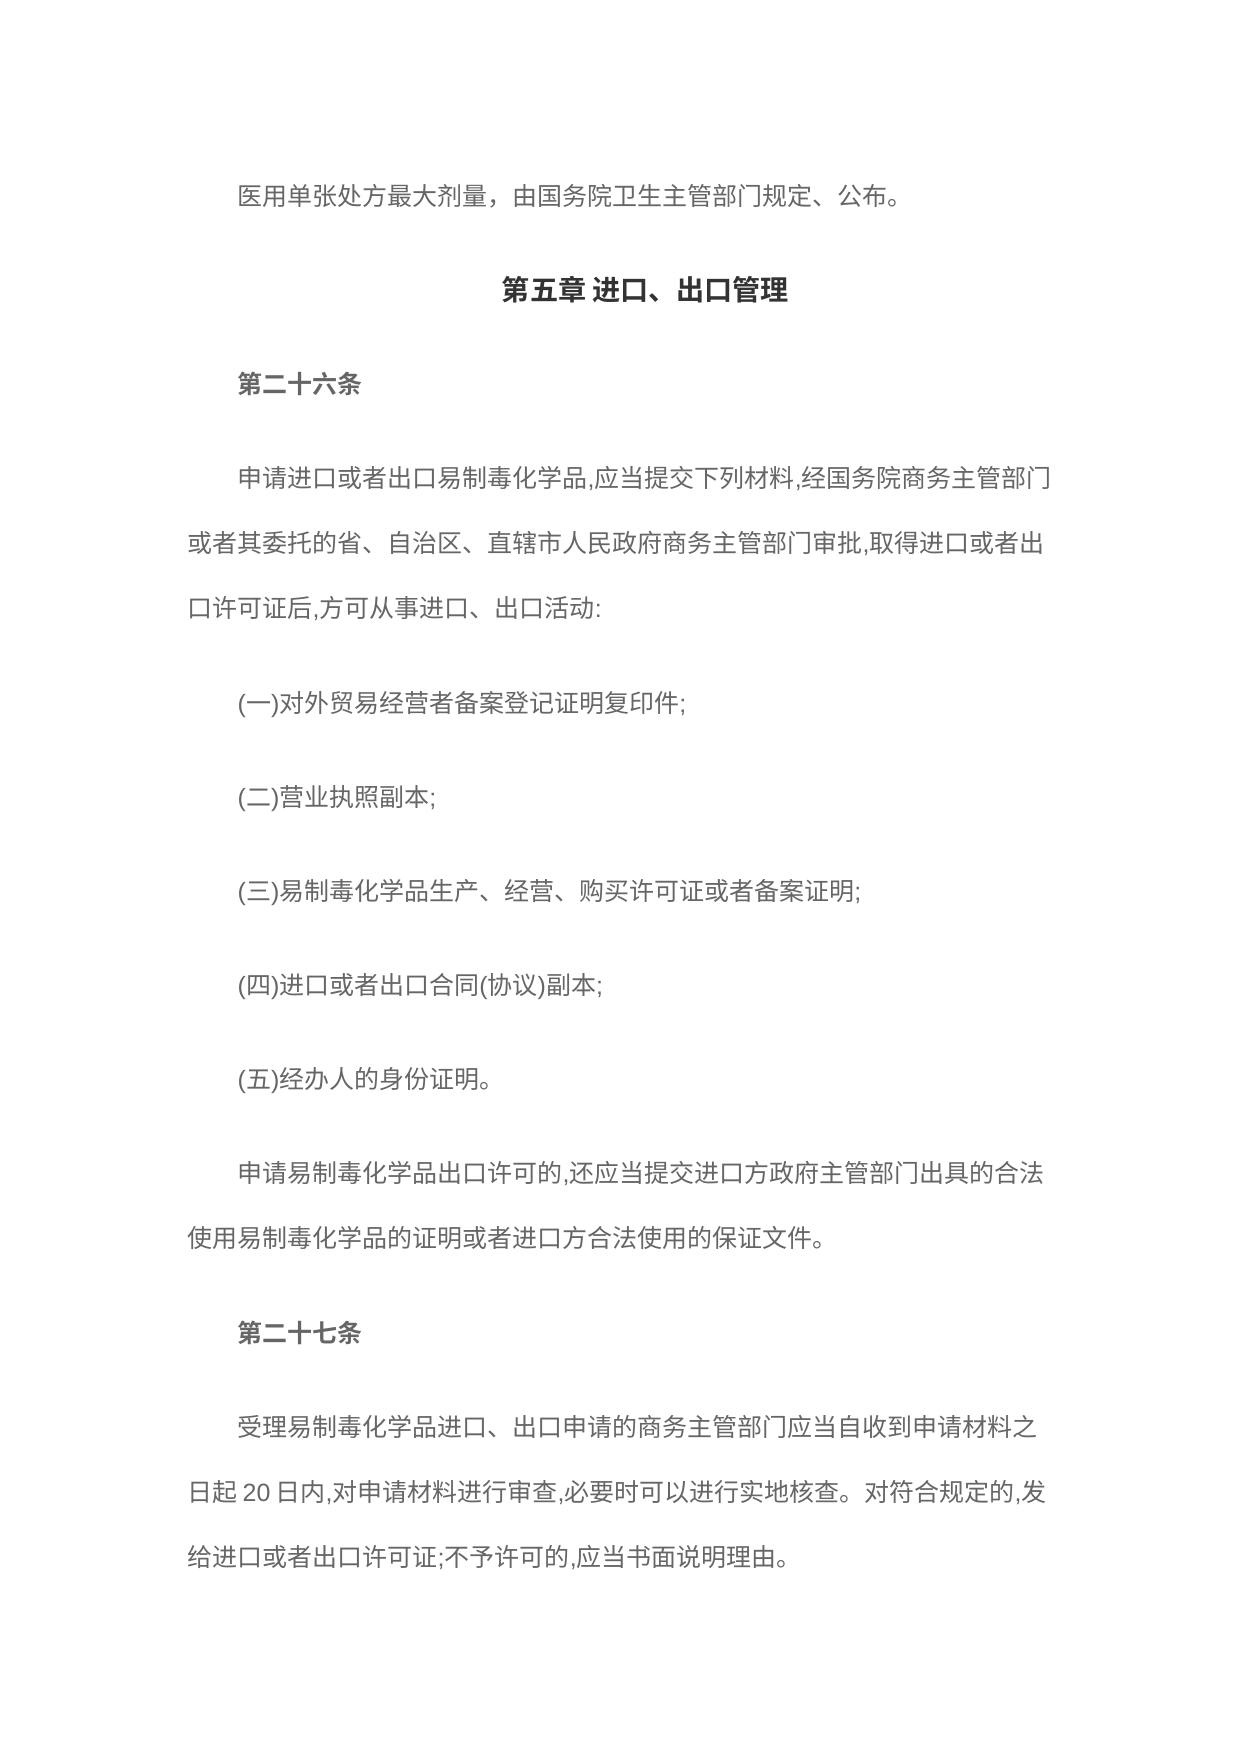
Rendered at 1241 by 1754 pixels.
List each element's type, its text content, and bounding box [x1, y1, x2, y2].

text 医用单张处方最大剂量，由国务院卫生主管部门规定、公布。 [187, 162, 1053, 227]
text (四)进口或者出口合同(协议)副本; [187, 951, 1053, 1016]
text (五)经办人的身份证明。 [187, 1045, 1053, 1110]
text (二)营业执照副本; [187, 763, 1053, 828]
text 第二十七条 [187, 1299, 1053, 1364]
text 申请进口或者出口易制毒化学品,应当提交下列材料,经国务院商务主管部门或者其委托的省、自治区、直辖市人民政府商务主管部门审批,取得进口或者出口许可证后,方可从事进口、出口活动: [187, 444, 1053, 639]
text 第五章 进口、出口管理 [187, 256, 1053, 321]
text 受理易制毒化学品进口、出口申请的商务主管部门应当自收到申请材料之日起20日内,对申请材料进行审查,必要时可以进行实地核查。对符合规定的,发给进口或者出口许可证;不予许可的,应当书面说明理由。 [187, 1393, 1053, 1588]
text 申请易制毒化学品出口许可的,还应当提交进口方政府主管部门出具的合法使用易制毒化学品的证明或者进口方合法使用的保证文件。 [187, 1139, 1053, 1269]
text 第二十六条 [187, 350, 1053, 415]
text (一)对外贸易经营者备案登记证明复印件; [187, 669, 1053, 734]
text (三)易制毒化学品生产、经营、购买许可证或者备案证明; [187, 857, 1053, 922]
